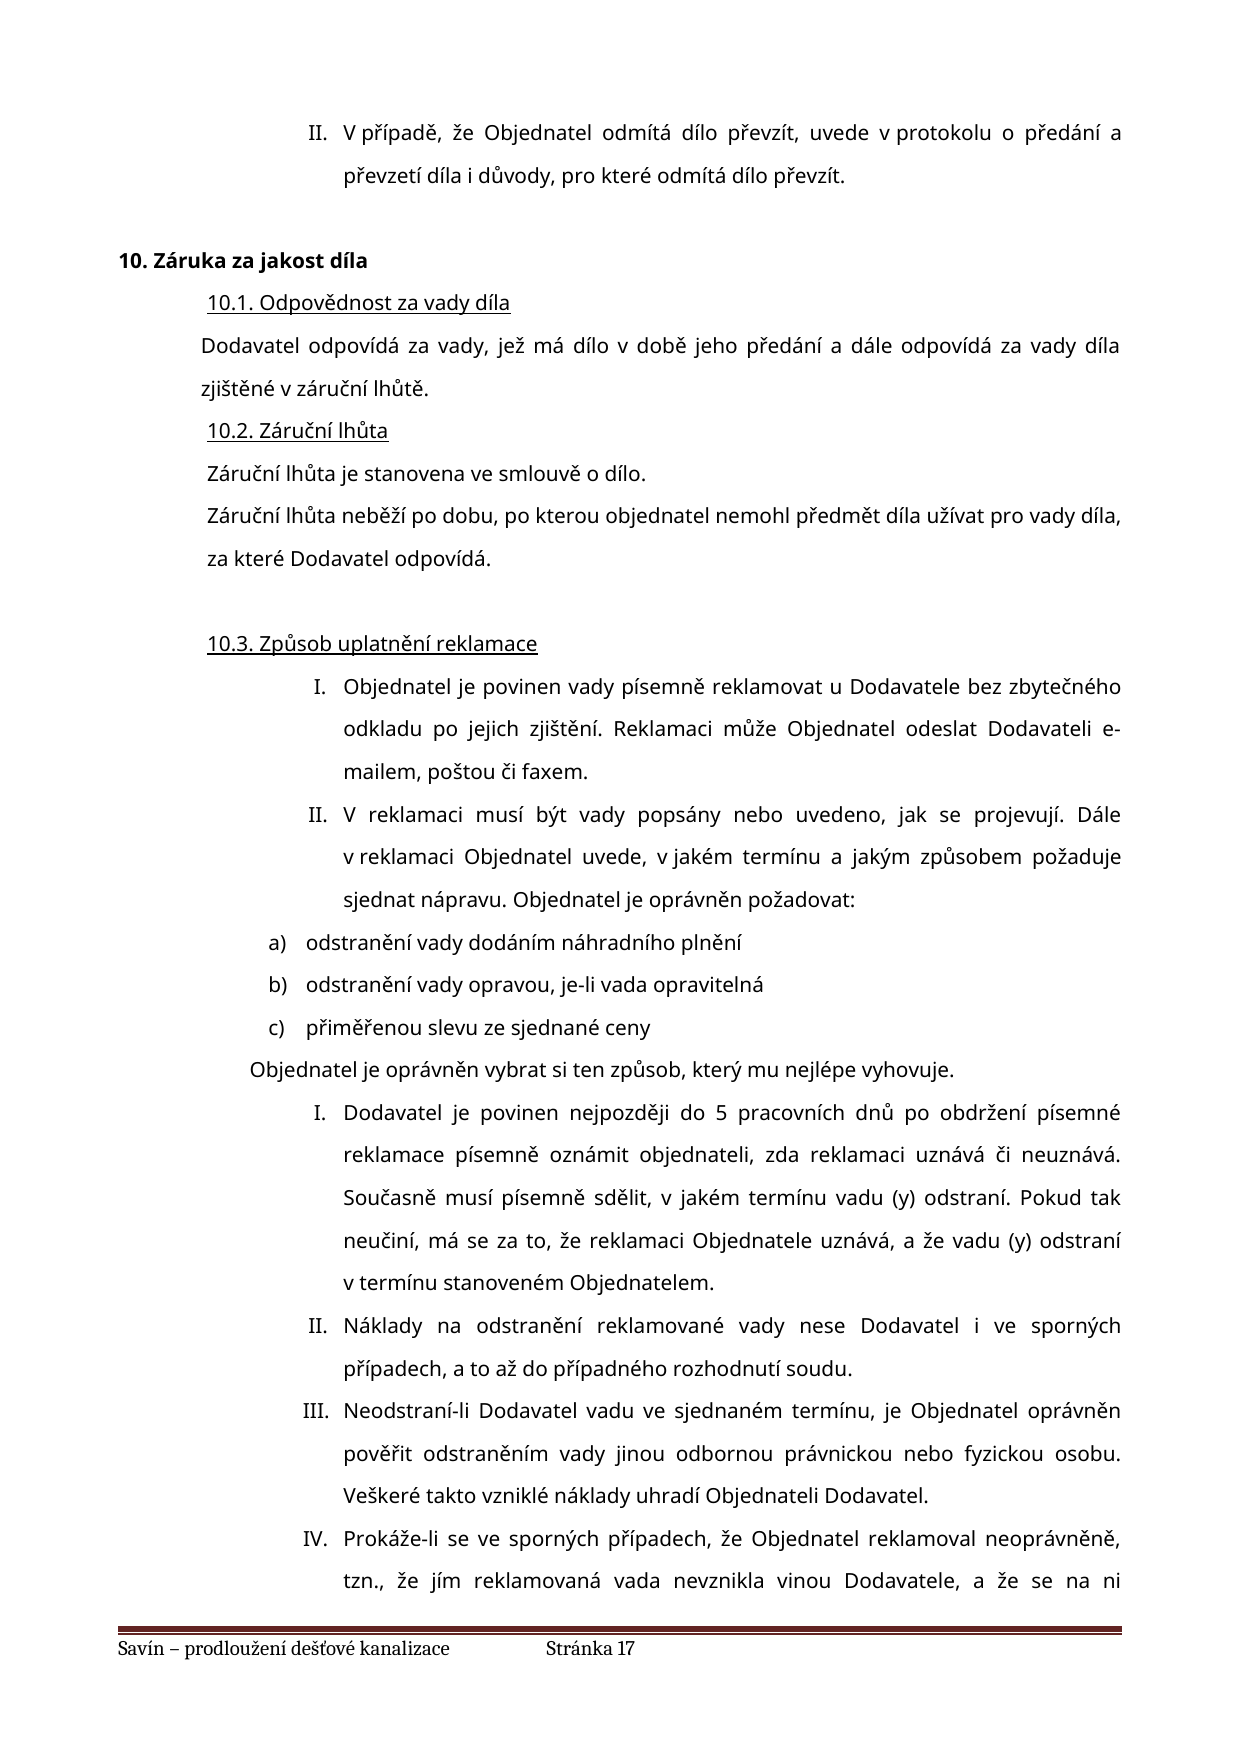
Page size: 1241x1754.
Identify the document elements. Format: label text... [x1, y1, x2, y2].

text Objednatel je oprávněn vybrat si ten způsob, který mu nejlépe vyhovuje. [249, 1055, 1122, 1084]
text 10.3. Způsob uplatnění reklamace [118, 629, 1122, 658]
list V případě, že Objednatel odmítá dílo převzít, uvede v protokolu o předání a převzetí díla i důvody, pro které odmítá dílo převzít. [324, 118, 1122, 189]
text 10.1. Odpovědnost za vady díla [207, 288, 1122, 317]
list Objednatel je povinen vady písemně reklamovat u Dodavatele bez zbytečného odkladu po jejich zjištění. Reklamaci může Objednatel odeslat Dodavateli e-mailem, poštou či faxem. [324, 672, 1122, 786]
list odstranění vady dodáním náhradního plnění [268, 928, 1122, 956]
text 10. Záruka za jakost díla [118, 246, 1122, 274]
text 10.2. Záruční lhůta [118, 416, 1122, 445]
list V reklamaci musí být vady popsány nebo uvedeno, jak se projevují. Dále v reklamaci Objednatel uvede, v jakém termínu a jakým způsobem požaduje sjednat nápravu. Objednatel je oprávněn požadovat: [324, 800, 1122, 913]
text Dodavatel odpovídá za vady, jež má dílo v době jeho předání a dále odpovídá za vady díla zjištěné v záruční lhůtě. [201, 331, 1122, 402]
list Neodstraní-li Dodavatel vadu ve sjednaném termínu, je Objednatel oprávněn pověřit odstraněním vady jinou odbornou právnickou nebo fyzickou osobu. Veškeré takto vzniklé náklady uhradí Objednateli Dodavatel. [324, 1396, 1122, 1510]
list Dodavatel je povinen nejpozději do 5 pracovních dnů po obdržení písemné reklamace písemně oznámit objednateli, zda reklamaci uznává či neuznává. Současně musí písemně sdělit, v jakém termínu vadu (y) odstraní. Pokud tak neučiní, má se za to, že reklamaci Objednatele uznává, a že vadu (y) odstraní v termínu stanoveném Objednatelem. [324, 1098, 1122, 1297]
list přiměřenou slevu ze sjednané ceny [268, 1013, 1122, 1041]
list Náklady na odstranění reklamované vady nese Dodavatel i ve sporných případech, a to až do případného rozhodnutí soudu. [324, 1311, 1122, 1382]
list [324, 1524, 1122, 1595]
text Záruční lhůta neběží po dobu, po kterou objednatel nemohl předmět díla užívat pro vady díla, za které Dodavatel odpovídá. [207, 502, 1122, 573]
list odstranění vady opravou, je-li vada opravitelná [268, 970, 1122, 999]
text Záruční lhůta je stanovena ve smlouvě o dílo. [156, 459, 1122, 487]
